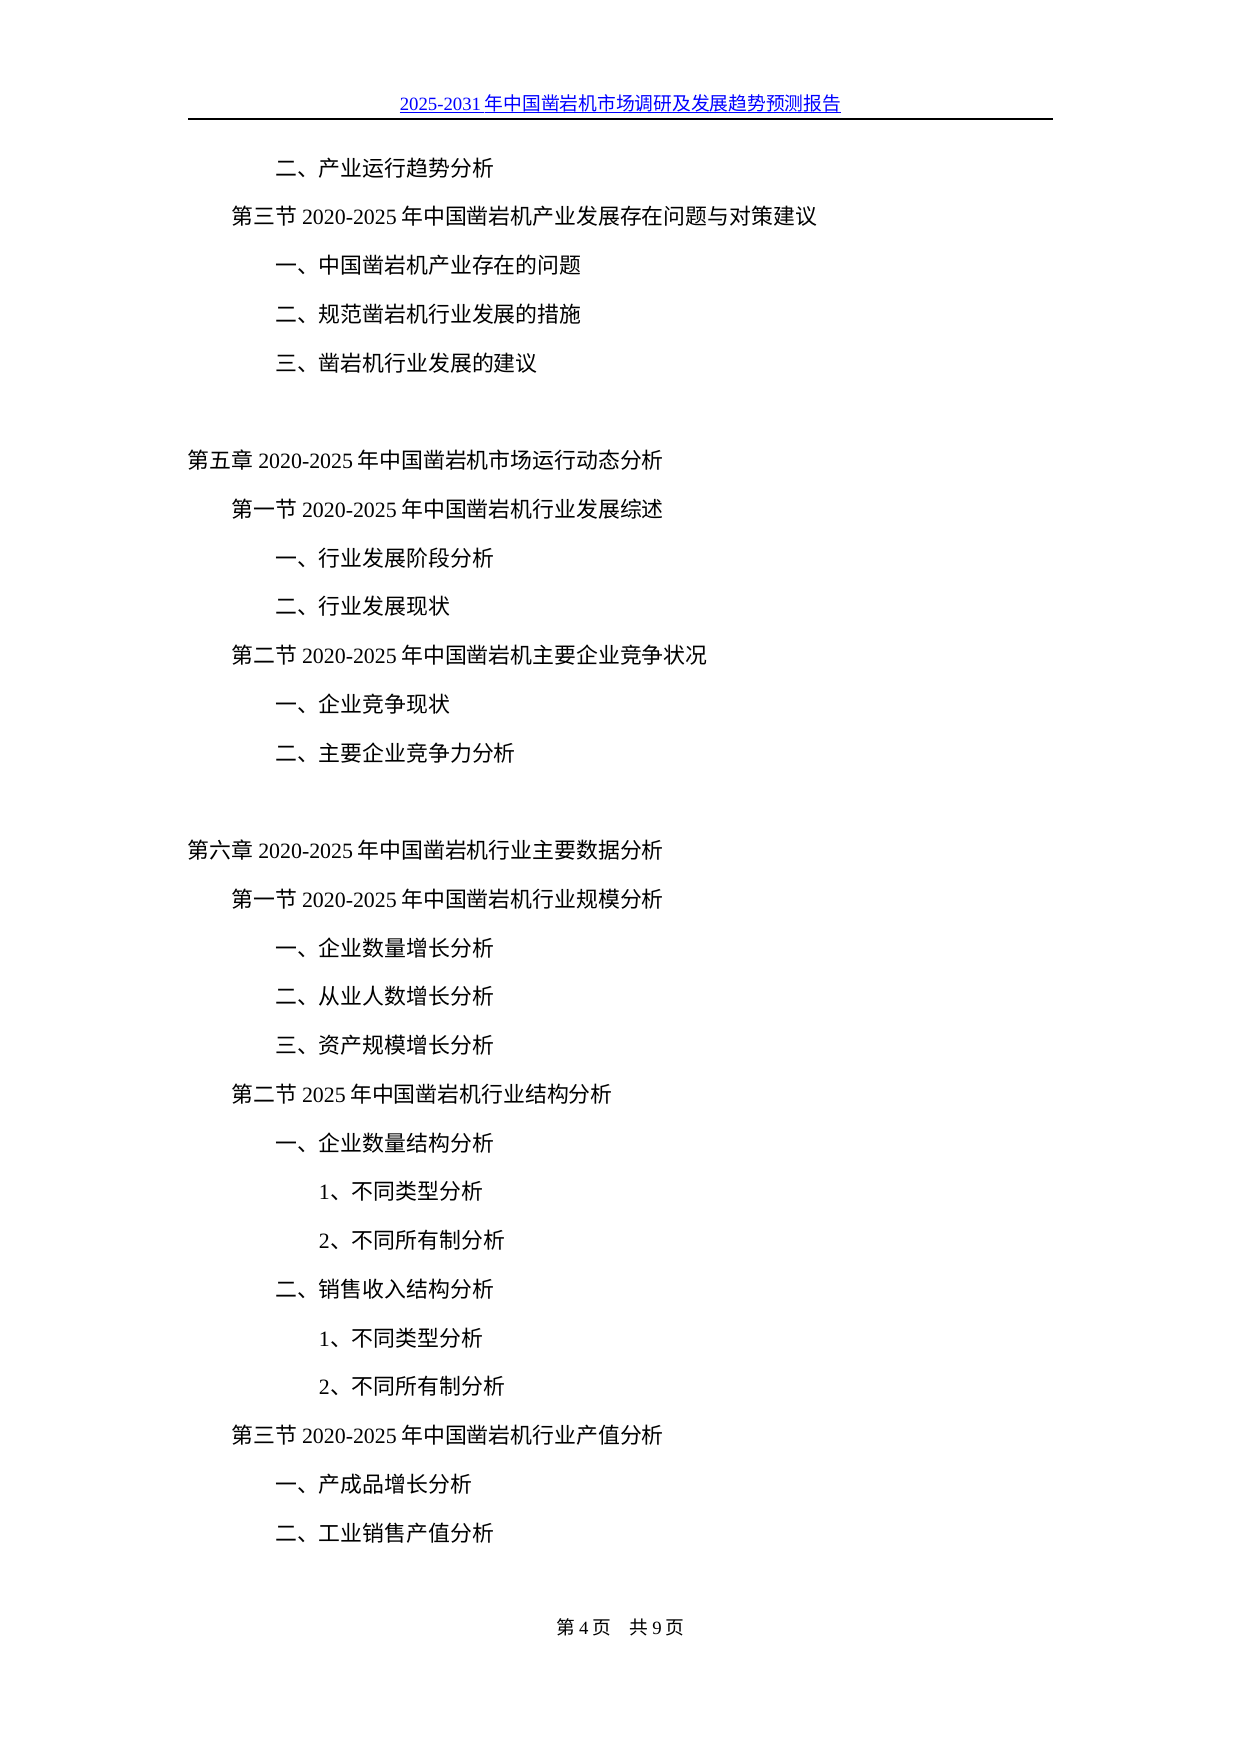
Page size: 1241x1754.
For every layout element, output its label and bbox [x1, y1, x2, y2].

text [187, 150, 1053, 1548]
